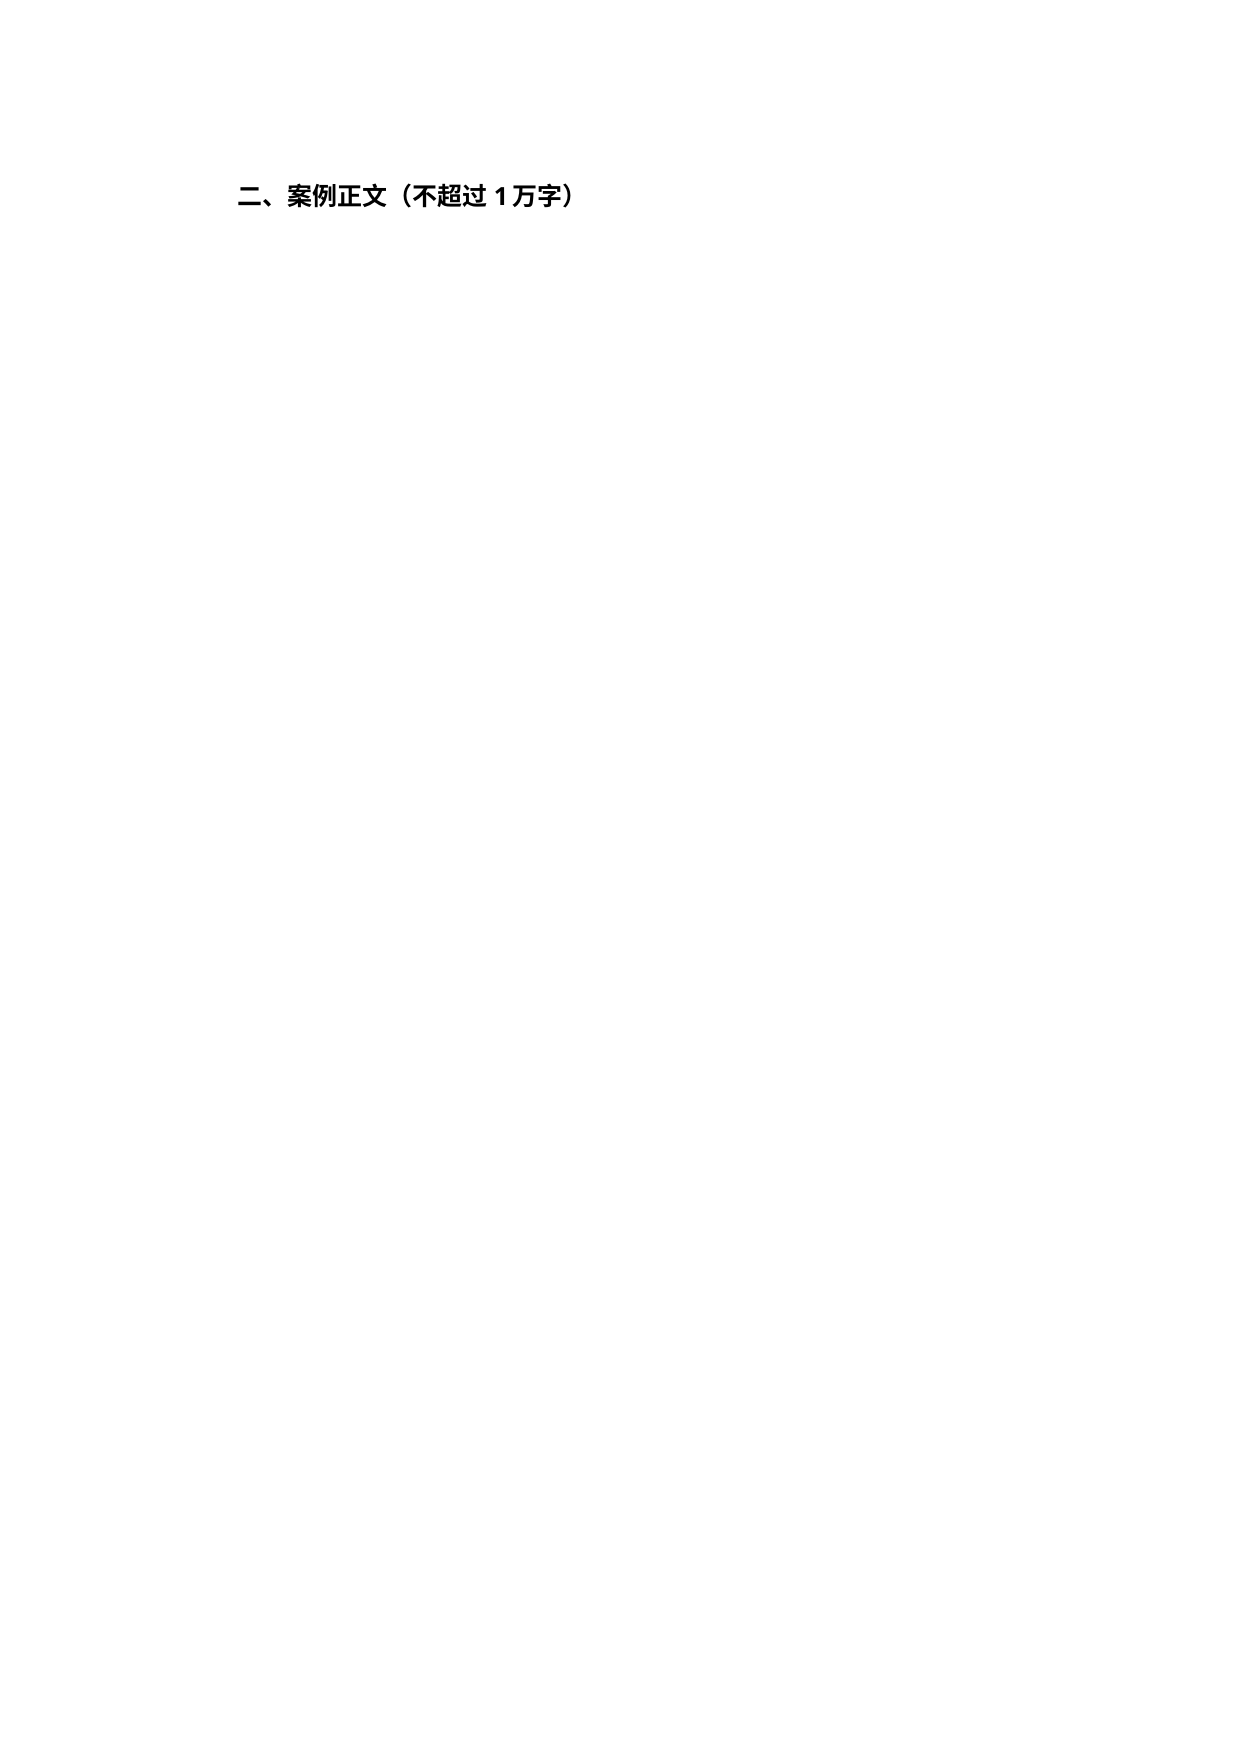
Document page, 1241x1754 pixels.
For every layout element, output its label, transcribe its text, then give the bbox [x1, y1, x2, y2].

text 二、案例正文（不超过 1万字） [187, 162, 1053, 227]
